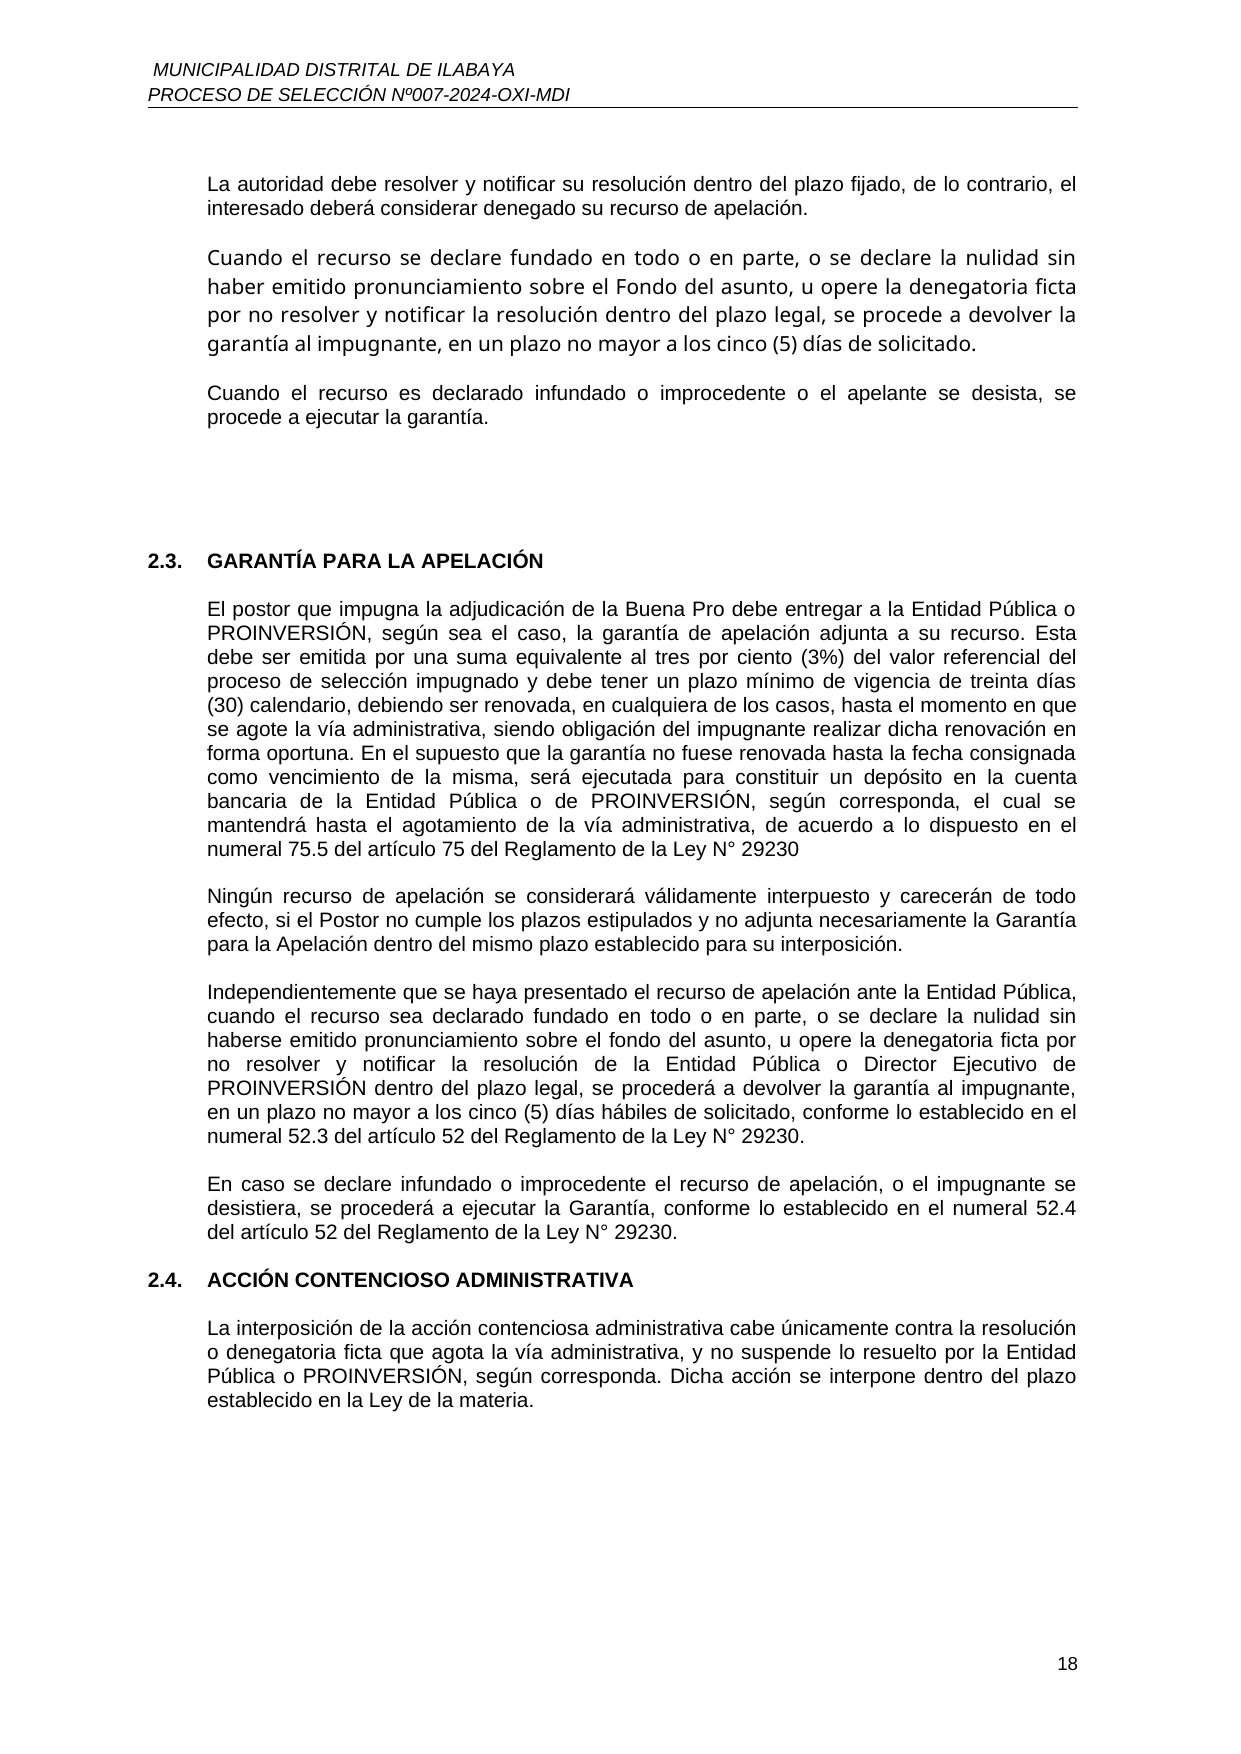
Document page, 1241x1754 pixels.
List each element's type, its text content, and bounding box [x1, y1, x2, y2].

list GARANTÍA PARA LA APELACIÓN [148, 549, 1078, 573]
text Ningún recurso de apelación se considerará válidamente interpuesto y carecerán de todo efecto, si el Postor no cumple los plazos estipulados y no adjunta necesariamente la Garantía para la Apelación dentro del mismo plazo establecido para su interposición. [207, 884, 1078, 956]
text Cuando el recurso es declarado infundado o improcedente o el apelante se desista, se procede a ejecutar la garantía. [207, 381, 1078, 429]
text La interposición de la acción contenciosa administrativa cabe únicamente contra la resolución o denegatoria ficta que agota la vía administrativa, y no suspende lo resuelto por la Entidad Pública o PROINVERSIÓN, según corresponda. Dicha acción se interpone dentro del plazo establecido en la Ley de la materia. [207, 1316, 1078, 1411]
text Independientemente que se haya presentado el recurso de apelación ante la Entidad Pública, cuando el recurso sea declarado fundado en todo o en parte, o se declare la nulidad sin haberse emitido pronunciamiento sobre el fondo del asunto, u opere la denegatoria ficta por no resolver y notificar la resolución de la Entidad Pública o Director Ejecutivo de PROINVERSIÓN dentro del plazo legal, se procederá a devolver la garantía al impugnante, en un plazo no mayor a los cinco (5) días hábiles de solicitado, conforme lo establecido en el numeral 52.3 del artículo 52 del Reglamento de la Ley N° 29230. [207, 980, 1078, 1148]
text En caso se declare infundado o improcedente el recurso de apelación, o el impugnante se desistiera, se procederá a ejecutar la Garantía, conforme lo establecido en el numeral 52.4 del artículo 52 del Reglamento de la Ley N° 29230. [207, 1172, 1078, 1244]
text La autoridad debe resolver y notificar su resolución dentro del plazo fijado, de lo contrario, el interesado deberá considerar denegado su recurso de apelación. [207, 172, 1078, 219]
text Cuando el recurso se declare fundado en todo o en parte, o se declare la nulidad sin haber emitido pronunciamiento sobre el Fondo del asunto, u opere la denegatoria ficta por no resolver y notificar la resolución dentro del plazo legal, se procede a devolver la garantía al impugnante, en un plazo no mayor a los cinco (5) días de solicitado. [207, 243, 1078, 357]
list ACCIÓN CONTENCIOSO ADMINISTRATIVA [148, 1268, 1078, 1292]
text El postor que impugna la adjudicación de la Buena Pro debe entregar a la Entidad Pública o PROINVERSIÓN, según sea el caso, la garantía de apelación adjunta a su recurso. Esta debe ser emitida por una suma equivalente al tres por ciento (3%) del valor referencial del proceso de selección impugnado y debe tener un plazo mínimo de vigencia de treinta días (30) calendario, debiendo ser renovada, en cualquiera de los casos, hasta el momento en que se agote la vía administrativa, siendo obligación del impugnante realizar dicha renovación en forma oportuna. En el supuesto que la garantía no fuese renovada hasta la fecha consignada como vencimiento de la misma, será ejecutada para constituir un depósito en la cuenta bancaria de la Entidad Pública o de PROINVERSIÓN, según corresponda, el cual se mantendrá hasta el agotamiento de la vía administrativa, de acuerdo a lo dispuesto en el numeral 75.5 del artículo 75 del Reglamento de la Ley N° 29230 [207, 597, 1078, 860]
